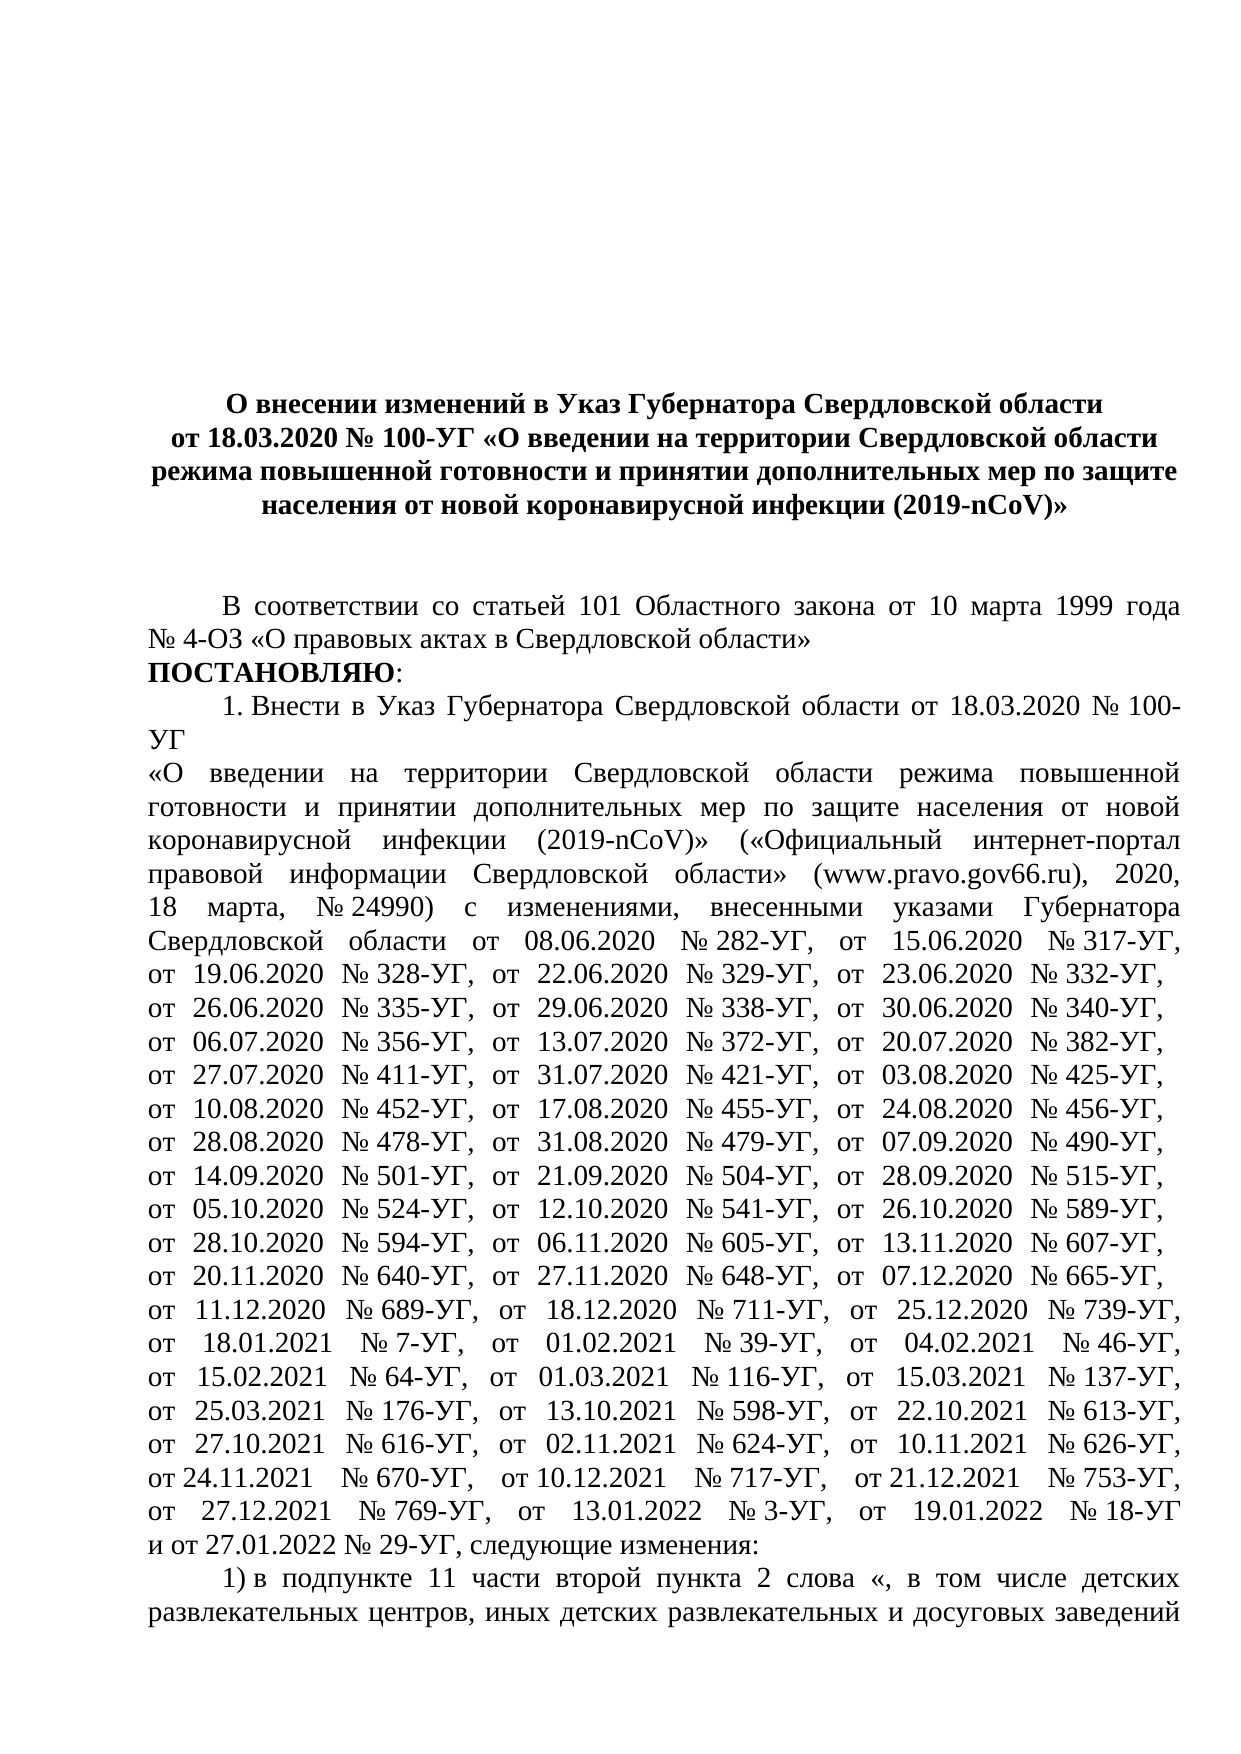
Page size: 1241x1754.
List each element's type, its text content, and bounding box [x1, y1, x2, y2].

text 1. Внести в Указ Губернатора Свердловской области от 18.03.2020 № 100-УГ «О введении на территории Свердловской области режима повышенной готовности и принятии дополнительных мер по защите населения от новой коронавирусной инфекции (2019-nCoV)» («Официальный интернет-портал правовой информации Свердловской области» (www.pravo.gov66.ru), 2020, 18 марта, № 24990) с изменениями, внесенными указами Губернатора Свердловской области от 08.06.2020 № 282-УГ, от 15.06.2020 № 317-УГ, от 19.06.2020 № 328-УГ, от 22.06.2020 № 329-УГ, от 23.06.2020 № 332-УГ, от 26.06.2020 № 335-УГ, от 29.06.2020 № 338-УГ, от 30.06.2020 № 340-УГ, от 06.07.2020 № 356-УГ, от 13.07.2020 № 372-УГ, от 20.07.2020 № 382-УГ, от 27.07.2020 № 411-УГ, от 31.07.2020 № 421-УГ, от 03.08.2020 № 425-УГ, от 10.08.2020 № 452-УГ, от 17.08.2020 № 455-УГ, от 24.08.2020 № 456-УГ, от 28.08.2020 № 478-УГ, от 31.08.2020 № 479-УГ, от 07.09.2020 № 490-УГ, от 14.09.2020 № 501-УГ, от 21.09.2020 № 504-УГ, от 28.09.2020 № 515-УГ, от 05.10.2020 № 524-УГ, от 12.10.2020 № 541-УГ, от 26.10.2020 № 589-УГ, от 28.10.2020 № 594-УГ, от 06.11.2020 № 605-УГ, от 13.11.2020 № 607-УГ, от 20.11.2020 № 640-УГ, от 27.11.2020 № 648-УГ, от 07.12.2020 № 665-УГ, от 11.12.2020 № 689-УГ, от 18.12.2020 № 711-УГ, от 25.12.2020 № 739-УГ, от 18.01.2021 № 7-УГ, от 01.02.2021 № 39-УГ, от 04.02.2021 № 46-УГ, от 15.02.2021 № 64-УГ, от 01.03.2021 № 116-УГ, от 15.03.2021 № 137-УГ, от 25.03.2021 № 176-УГ, от 13.10.2021 № 598-УГ, от 22.10.2021 № 613-УГ, от 27.10.2021 № 616-УГ, от 02.11.2021 № 624-УГ, от 10.11.2021 № 626-УГ, от 24.11.2021 № 670-УГ, от 10.12.2021 № 717-УГ, от 21.12.2021 № 753-УГ, от 27.12.2021 № 769-УГ, от 13.01.2022 № 3-УГ, от 19.01.2022 № 18-УГ и от 27.01.2022 № 29-УГ, следующие изменения: [148, 688, 1181, 1560]
text О внесении изменений в Указ Губернатора Свердловской области от 18.03.2020 № 100-УГ «О введении на территории Свердловской области режима повышенной готовности и принятии дополнительных мер по защите населения от новой коронавирусной инфекции (2019-nCoV)» [148, 386, 1181, 521]
text В соответствии со статьей 101 Областного закона от 10 марта 1999 года № 4-ОЗ «О правовых актах в Свердловской области» [148, 588, 1181, 655]
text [148, 1560, 1181, 1627]
text ПОСТАНОВЛЯЮ: [148, 655, 1181, 688]
